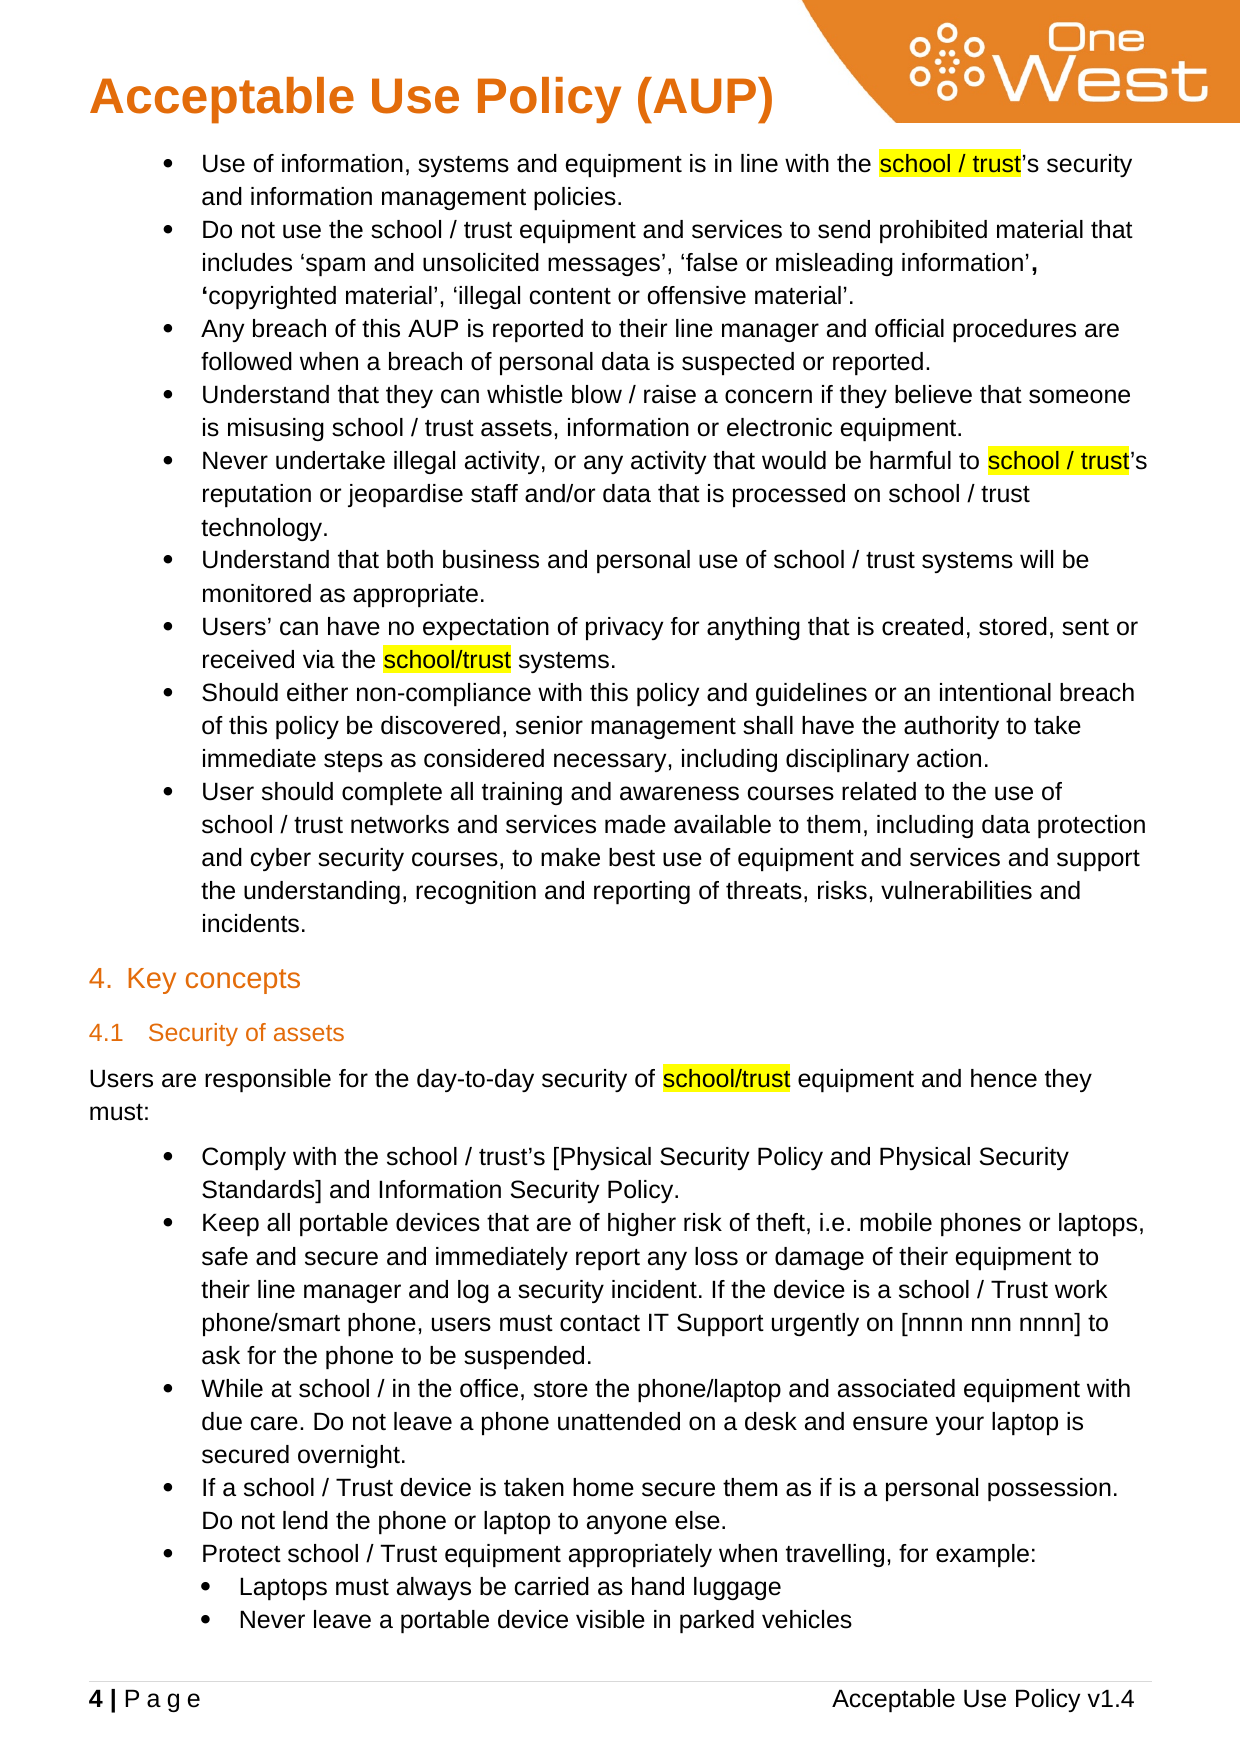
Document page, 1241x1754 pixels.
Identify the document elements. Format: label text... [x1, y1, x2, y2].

list Use of information, systems and equipment is in line with the school / trust’s security and information management policies. [164, 149, 1152, 211]
list If a school / Trust device is taken home secure them as if is a personal possession. Do not lend the phone or laptop to anyone else. [164, 1473, 1152, 1535]
subtitle Security of assets [89, 1018, 1152, 1047]
subtitle Key concepts [89, 961, 1152, 994]
list Laptops must always be carried as hand luggage [201, 1572, 1152, 1601]
list Understand that they can whistle blow / raise a concern if they believe that someone is misusing school / trust assets, information or electronic equipment. [164, 380, 1152, 442]
list Do not use the school / trust equipment and services to send prohibited material that includes ‘spam and unsolicited messages’, ‘false or misleading information’, ‘copyrighted material’, ‘illegal content or offensive material’. [164, 215, 1152, 310]
picture [787, 0, 1240, 123]
list Never undertake illegal activity, or any activity that would be harmful to school / trust’s reputation or jeopardise staff and/or data that is processed on school / trust technology. [164, 446, 1152, 541]
list Protect school / Trust equipment appropriately when travelling, for example: [164, 1539, 1152, 1568]
list Should either non-compliance with this policy and guidelines or an intentional breach of this policy be discovered, senior management shall have the authority to take immediate steps as considered necessary, including disciplinary action. [164, 678, 1152, 773]
text Users are responsible for the day-to-day security of school/trust equipment and hence they must: [89, 1064, 1152, 1126]
list While at school / in the office, store the phone/laptop and associated equipment with due care. Do not leave a phone unattended on a desk and ensure your laptop is secured overnight. [164, 1374, 1152, 1468]
list Keep all portable devices that are of higher risk of theft, i.e. mobile phones or laptops, safe and secure and immediately report any loss or damage of their equipment to their line manager and log a security incident. If the device is a school / Trust work phone/smart phone, users must contact IT Support urgently on [nnnn nnn nnnn] to ask for the phone to be suspended. [164, 1208, 1152, 1369]
list Never leave a portable device visible in parked vehicles [201, 1605, 1152, 1634]
list Any breach of this AUP is reported to their line manager and official procedures are followed when a breach of personal data is suspected or reported. [164, 314, 1152, 376]
list Comply with the school / trust’s [Physical Security Policy and Physical Security Standards] and Information Security Policy. [164, 1142, 1152, 1204]
list Users’ can have no expectation of privacy for anything that is created, stored, sent or received via the school/trust systems. [164, 612, 1152, 673]
list Understand that both business and personal use of school / trust systems will be monitored as appropriate. [164, 546, 1152, 607]
list User should complete all training and awareness courses related to the use of school / trust networks and services made available to them, including data protection and cyber security courses, to make best use of equipment and services and support the understanding, recognition and reporting of threats, risks, vulnerabilities and incidents. [164, 777, 1152, 938]
